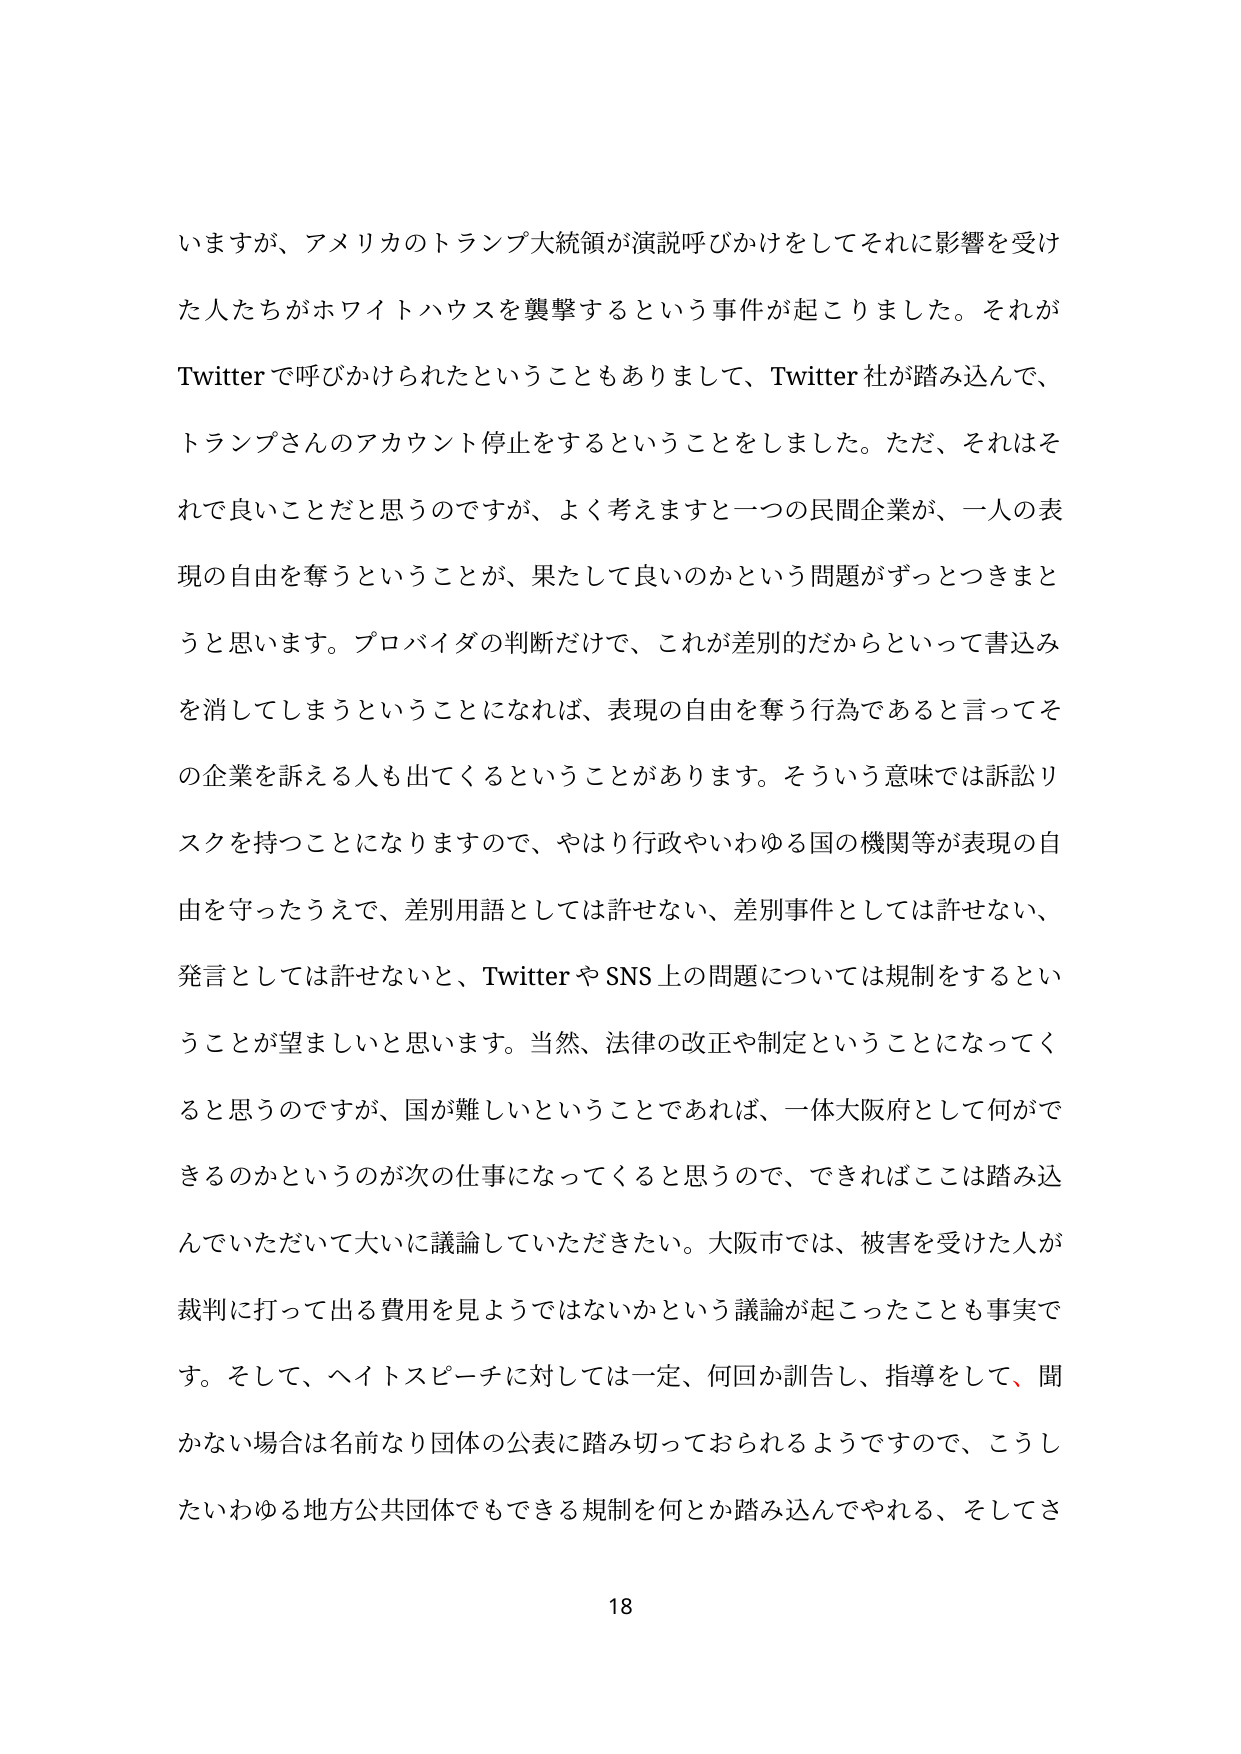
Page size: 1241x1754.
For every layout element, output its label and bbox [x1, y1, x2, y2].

text [177, 208, 1063, 1542]
